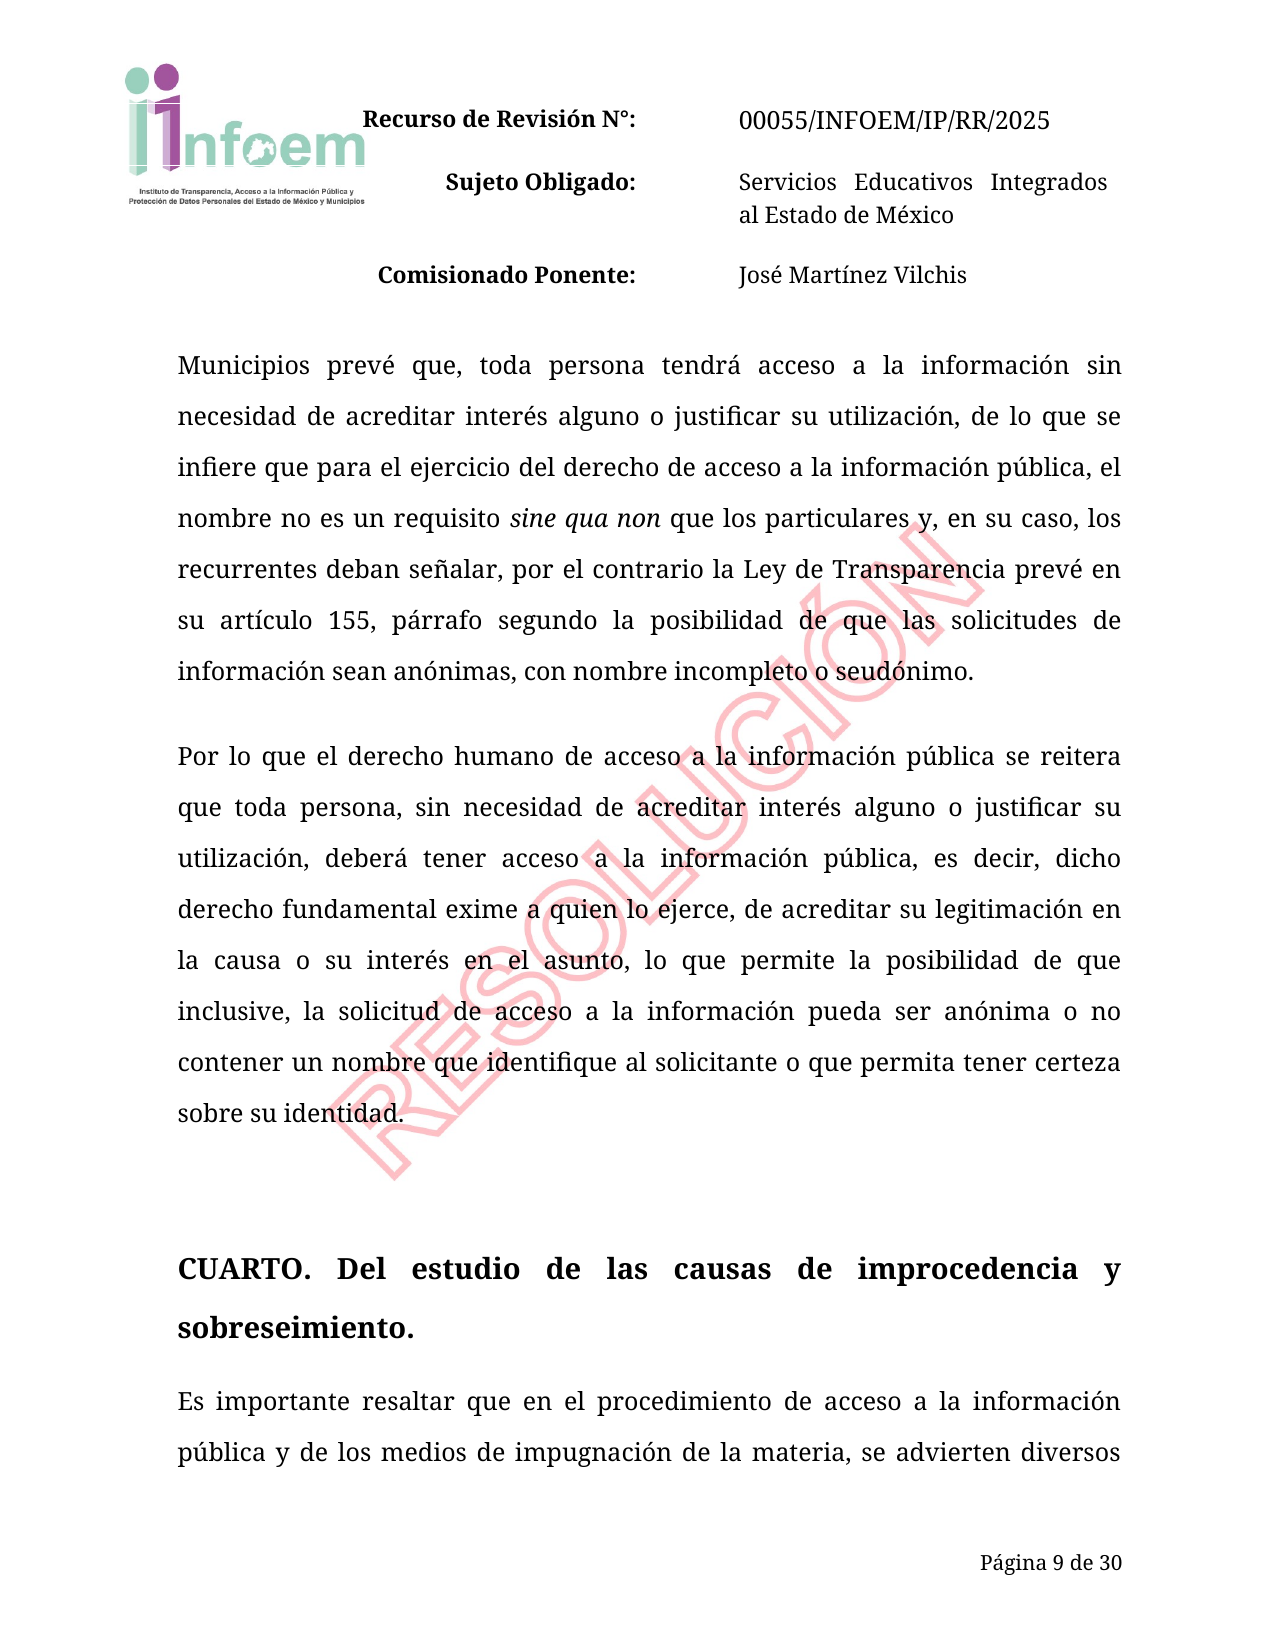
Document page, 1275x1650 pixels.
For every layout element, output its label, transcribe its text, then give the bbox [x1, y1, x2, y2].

picture [6, 3, 1271, 1650]
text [177, 1384, 1122, 1469]
text CUARTO. Del estudio de las causas de improcedencia y sobreseimiento. [177, 1248, 1122, 1347]
list Por lo que el derecho humano de acceso a la información pública se reitera que toda persona, sin necesidad de acreditar interés alguno o justificar su utilización, deberá tener acceso a la información pública, es decir, dicho derecho fundamental exime a quien lo ejerce, de acreditar su legitimación en la causa o su interés en el asunto, lo que permite la posibilidad de que inclusive, la solicitud de acceso a la información pueda ser anónima o no contener un nombre que identifique al solicitante o que permita tener certeza sobre su identidad. [177, 739, 1122, 1130]
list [177, 347, 1122, 688]
